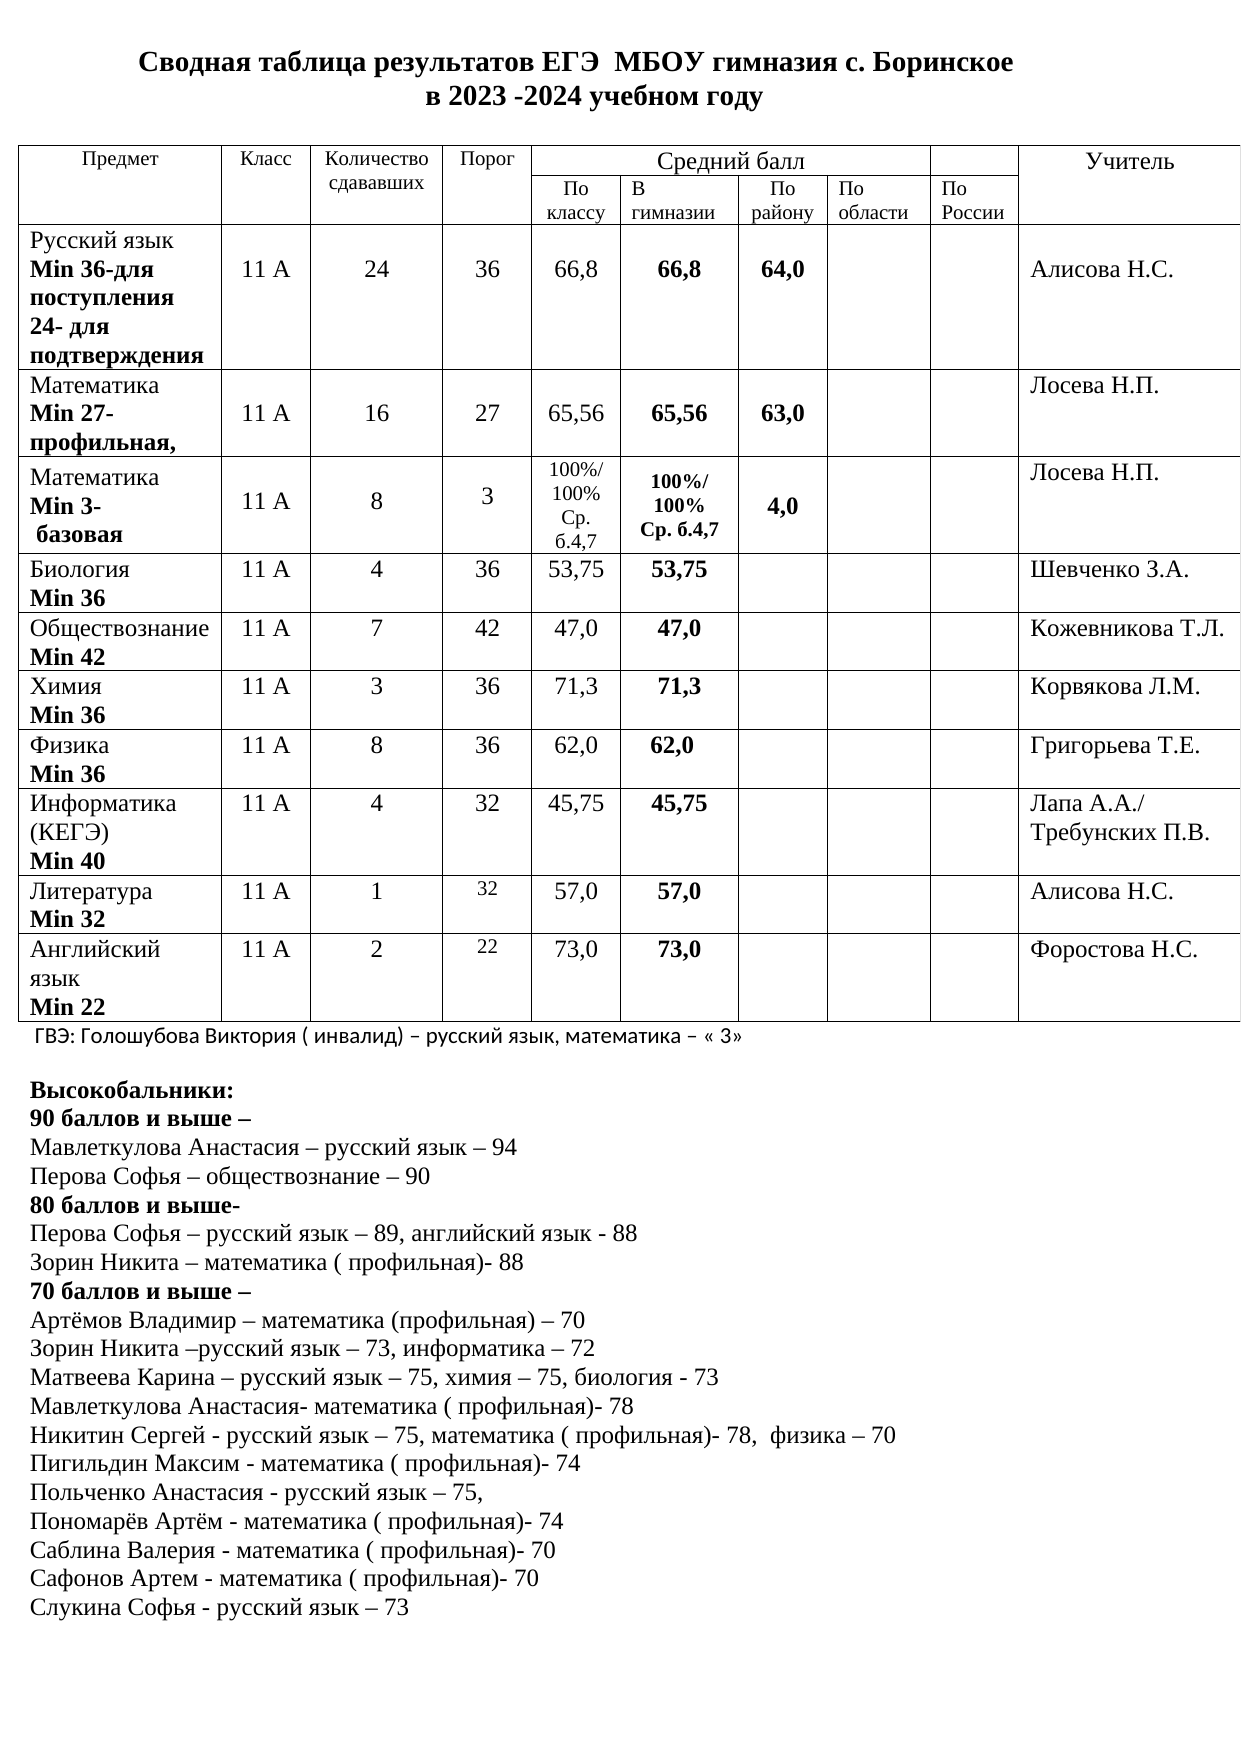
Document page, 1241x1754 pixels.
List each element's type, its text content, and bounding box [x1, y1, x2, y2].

table_cell Математика Min 3- базовая [19, 457, 221, 553]
table_cell 32 [443, 789, 531, 875]
table_cell Форостова Н.С. [1019, 934, 1240, 1021]
text Пигильдин Максим - математика ( профильная)- 74 [29, 1448, 1152, 1477]
text Сафонов Артем - математика ( профильная)- 70 [29, 1563, 1152, 1592]
table_header Класс [222, 146, 310, 224]
table_cell Литература Min 32 [19, 876, 221, 933]
table_cell Химия Min 36 [19, 671, 221, 729]
table_cell Биология Min 36 [19, 554, 221, 612]
text Артёмов Владимир – математика (профильная) – 70 [29, 1305, 1152, 1333]
table_cell Григорьева Т.Е. [1019, 730, 1240, 787]
table_cell [739, 554, 827, 612]
table_cell По району [739, 176, 827, 224]
table_header Порог [443, 146, 531, 224]
table_cell Лосева Н.П. [1019, 370, 1240, 456]
table_cell 66,8 [532, 225, 620, 369]
table_cell 16 [311, 370, 442, 456]
table_cell [931, 370, 1018, 456]
table_cell [739, 730, 827, 787]
table_cell В гимназии [621, 176, 738, 224]
table_header Количество сдававших [311, 146, 442, 224]
table_cell [828, 671, 930, 729]
table_cell 11 А [222, 457, 310, 553]
table_cell Математика Min 27- профильная, [19, 370, 221, 456]
table_cell Алисова Н.С. [1019, 225, 1240, 369]
table_cell [739, 613, 827, 670]
text ГВЭ: Голошубова Виктория ( инвалид) – русский язык, математика – « 3» [29, 1022, 1152, 1050]
table_cell По России [931, 176, 1018, 224]
table_header Предмет [19, 146, 221, 224]
text Слукина Софья - русский язык – 73 [29, 1592, 1152, 1621]
table_cell 4 [311, 554, 442, 612]
table_cell 11 А [222, 613, 310, 670]
table_cell 64,0 [739, 225, 827, 369]
text 80 баллов и выше- [29, 1190, 1152, 1218]
text 90 баллов и выше – [29, 1103, 1152, 1132]
text Перова Софья – русский язык – 89, английский язык - 88 [29, 1218, 1152, 1247]
table_cell 36 [443, 554, 531, 612]
table_cell Лосева Н.П. [1019, 457, 1240, 553]
text Польченко Анастасия - русский язык – 75, [29, 1477, 1152, 1506]
table_cell [931, 225, 1018, 369]
table_cell Лапа А.А./ Требунских П.В. [1019, 789, 1240, 875]
text Мавлеткулова Анастасия – русский язык – 94 [29, 1132, 1152, 1161]
table_cell [828, 457, 930, 553]
table_cell [739, 876, 827, 933]
table_cell [931, 457, 1018, 553]
table_cell 42 [443, 613, 531, 670]
table_cell 11 А [222, 934, 310, 1021]
table_cell [828, 370, 930, 456]
table_cell 36 [443, 225, 531, 369]
table_cell 32 [443, 876, 531, 933]
table_cell [931, 934, 1018, 1021]
table_cell 53,75 [621, 554, 738, 612]
table_cell 22 [443, 934, 531, 1021]
text Никитин Сергей - русский язык – 75, математика ( профильная)- 78, физика – 70 [29, 1420, 1152, 1448]
table_cell 1 [311, 876, 442, 933]
table_cell 47,0 [621, 613, 738, 670]
table_cell 4 [311, 789, 442, 875]
table_cell 45,75 [532, 789, 620, 875]
text Сводная таблица результатов ЕГЭ МБОУ гимназия с. Боринское [29, 44, 1122, 78]
table_cell 11 А [222, 730, 310, 787]
table_cell [828, 225, 930, 369]
table_cell 11 А [222, 789, 310, 875]
table_cell 3 [443, 457, 531, 553]
table_cell [931, 789, 1018, 875]
table_cell 11 А [222, 554, 310, 612]
table_cell Английский язык Min 22 [19, 934, 221, 1021]
table_cell Кожевникова Т.Л. [1019, 613, 1240, 670]
text Высокобальники: [29, 1075, 1152, 1103]
table_cell 73,0 [532, 934, 620, 1021]
table_cell По классу [532, 176, 620, 224]
table_cell [828, 613, 930, 670]
table_cell 71,3 [532, 671, 620, 729]
table_cell По области [828, 176, 930, 224]
table_cell [828, 789, 930, 875]
table_cell 24 [311, 225, 442, 369]
table_cell 8 [311, 730, 442, 787]
table_cell 57,0 [621, 876, 738, 933]
table_cell 66,8 [621, 225, 738, 369]
text Зорин Никита – математика ( профильная)- 88 [29, 1247, 1152, 1276]
table_cell 7 [311, 613, 442, 670]
table_header [931, 146, 1018, 175]
table_cell Корвякова Л.М. [1019, 671, 1240, 729]
table_cell 11 А [222, 671, 310, 729]
table_cell 73,0 [621, 934, 738, 1021]
table_cell Физика Min 36 [19, 730, 221, 787]
table_cell 2 [311, 934, 442, 1021]
text Матвеева Карина – русский язык – 75, химия – 75, биология - 73 [29, 1362, 1152, 1391]
text Перова Софья – обществознание – 90 [29, 1161, 1152, 1190]
table_cell 57,0 [532, 876, 620, 933]
table_cell [828, 934, 930, 1021]
table_cell Русский язык Min 36-для поступления 24- для подтверждения [19, 225, 221, 369]
table_cell 36 [443, 730, 531, 787]
table_cell 62,0 [621, 730, 738, 787]
table_cell [931, 554, 1018, 612]
table_cell 11 А [222, 370, 310, 456]
table_cell [739, 934, 827, 1021]
table_cell 3 [311, 671, 442, 729]
table_cell 45,75 [621, 789, 738, 875]
table_cell 8 [311, 457, 442, 553]
table_cell 47,0 [532, 613, 620, 670]
table_cell 36 [443, 671, 531, 729]
table_cell 100%/ 100% Ср. б.4,7 [621, 457, 738, 553]
table_cell [931, 671, 1018, 729]
table_cell [739, 789, 827, 875]
text Мавлеткулова Анастасия- математика ( профильная)- 78 [29, 1391, 1152, 1420]
text Зорин Никита –русский язык – 73, информатика – 72 [29, 1333, 1152, 1362]
table_cell 53,75 [532, 554, 620, 612]
table_cell [828, 876, 930, 933]
table_cell 62,0 [532, 730, 620, 787]
table_cell [931, 876, 1018, 933]
table_cell Информатика (КЕГЭ) Min 40 [19, 789, 221, 875]
table_cell 65,56 [532, 370, 620, 456]
table_cell [931, 613, 1018, 670]
table_cell 4,0 [739, 457, 827, 553]
table_cell [828, 554, 930, 612]
table_cell 65,56 [621, 370, 738, 456]
table_cell [828, 730, 930, 787]
table_cell 63,0 [739, 370, 827, 456]
text 70 баллов и выше – [29, 1276, 1152, 1305]
text в 2023 -2024 учебном году [29, 78, 1152, 111]
table_cell [739, 671, 827, 729]
table_cell 71,3 [621, 671, 738, 729]
table_cell Обществознание Min 42 [19, 613, 221, 670]
table_cell 11 А [222, 876, 310, 933]
table_cell 11 А [222, 225, 310, 369]
text Саблина Валерия - математика ( профильная)- 70 [29, 1535, 1152, 1563]
table_cell Шевченко З.А. [1019, 554, 1240, 612]
table_cell 100%/ 100% Ср. б.4,7 [532, 457, 620, 553]
text Пономарёв Артём - математика ( профильная)- 74 [29, 1506, 1152, 1535]
table_cell [931, 730, 1018, 787]
table_header Учитель [1019, 146, 1240, 224]
table_cell 27 [443, 370, 531, 456]
table_header Средний балл [532, 146, 930, 175]
table_cell Алисова Н.С. [1019, 876, 1240, 933]
